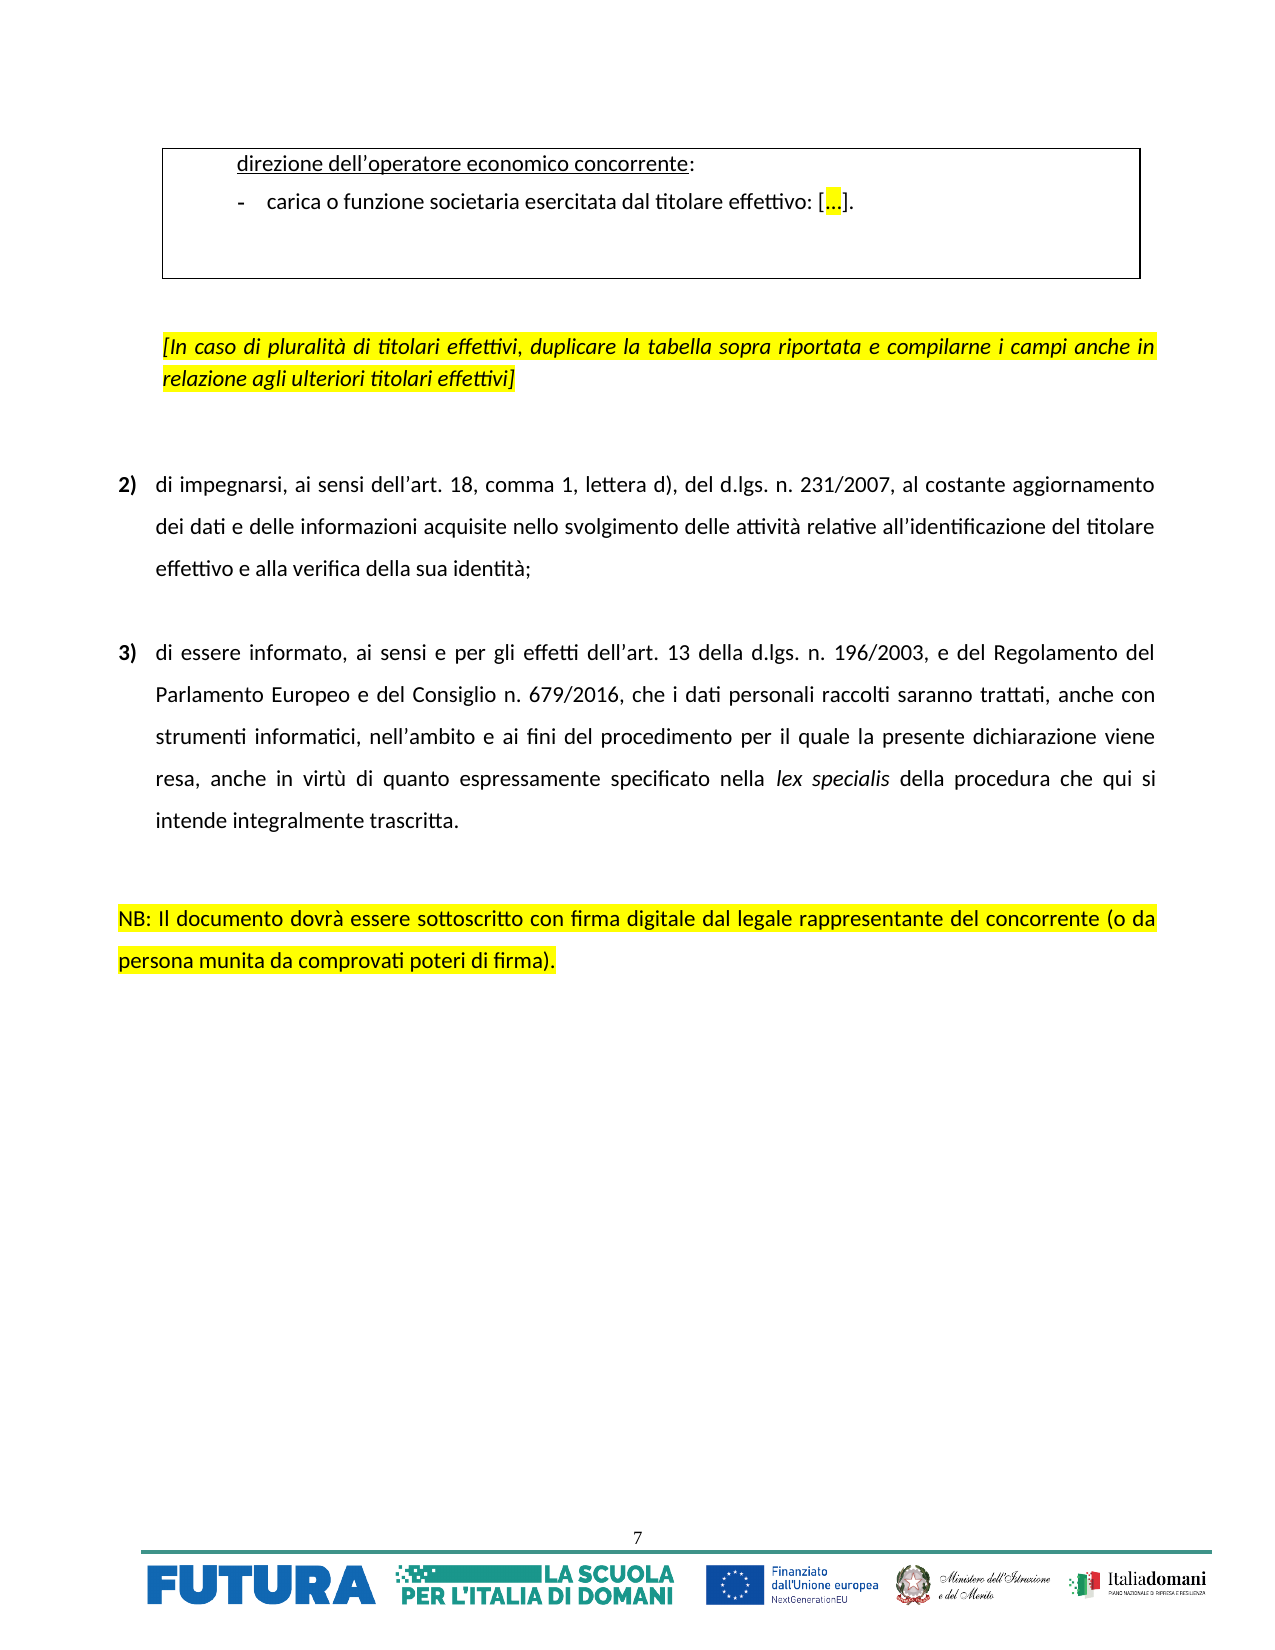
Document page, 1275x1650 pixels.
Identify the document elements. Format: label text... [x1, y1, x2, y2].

text NB: Il documento dovrà essere sottoscritto con firma digitale dal legale rappresentante del concorrente (o da persona munita da comprovati poteri di firma). [118, 932, 1157, 974]
text [In caso di pluralità di titolari effettivi, duplicare la tabella sopra riportata e compilarne i campi anche in relazione agli ulteriori titolari effettivi] [162, 332, 1157, 392]
list di essere informato, ai sensi e per gli effetti dell’art. 13 della d.lgs. n. 196/2003, e del Regolamento del Parlamento Europeo e del Consiglio n. 679/2016, che i dati personali raccolti saranno trattati, anche con strumenti informatici, nell’ambito e ai fini del procedimento per il quale la presente dichiarazione viene resa, anche in virtù di quanto espressamente specificato nella lex specialis della procedura che qui si intende integralmente trascritta. [118, 638, 1157, 834]
picture [145, 1562, 1208, 1608]
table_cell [163, 149, 1139, 278]
list di impegnarsi, ai sensi dell’art. 18, comma 1, lettera d), del d.lgs. n. 231/2007, al costante aggiornamento dei dati e delle informazioni acquisite nello svolgimento delle attività relative all’identificazione del titolare effettivo e alla verifica della sua identità; [118, 471, 1157, 582]
